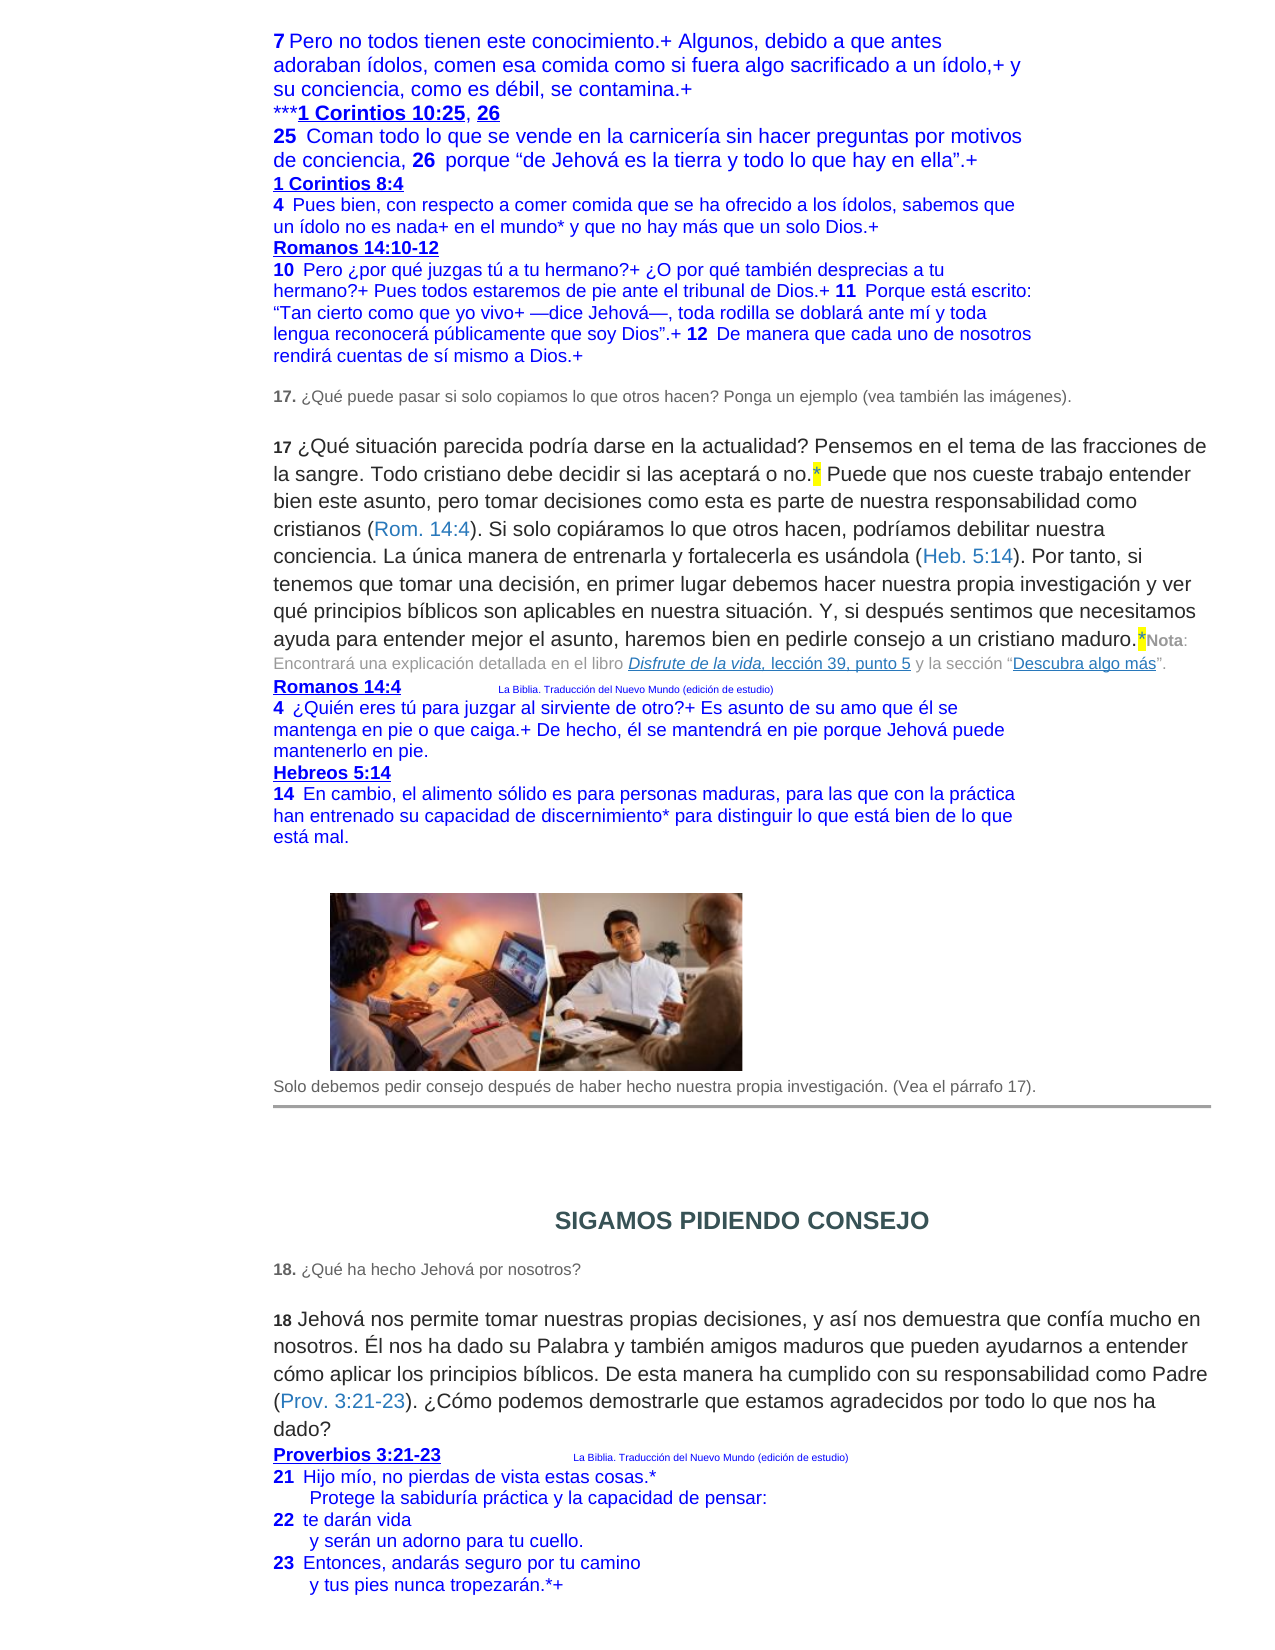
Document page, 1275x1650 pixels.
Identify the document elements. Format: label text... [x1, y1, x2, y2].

subtitle Solo debemos pedir consejo después de haber hecho nuestra propia investigación. (Vea el párrafo 17). [273, 1077, 1211, 1096]
subtitle SIGAMOS PIDIENDO CONSEJO [273, 1206, 1211, 1234]
subtitle y tus pies nunca tropezarán.*+ [273, 1573, 1034, 1595]
subtitle ***1 Corintios 10:25, 26 [273, 100, 1034, 124]
subtitle 1 Corintios 8:4 [273, 172, 1034, 194]
subtitle 21 Hijo mío, no pierdas de vista estas cosas.* [273, 1466, 1034, 1487]
subtitle 7 Pero no todos tienen este conocimiento.+ Algunos, debido a que antes adoraban ídolos, comen esa comida como si fuera algo sacrificado a un ídolo,+ y su conciencia, como es débil, se contamina.+ [273, 28, 1034, 100]
subtitle 14 En cambio, el alimento sólido es para personas maduras, para las que con la práctica han entrenado su capacidad de discernimiento* para distinguir lo que está bien de lo que está mal. [273, 783, 1034, 848]
subtitle 25 Coman todo lo que se vende en la carnicería sin hacer preguntas por motivos de conciencia, 26 porque “de Jehová es la tierra y todo lo que hay en ella”.+ [273, 124, 1034, 172]
subtitle 18. ¿Qué ha hecho Jehová por nosotros? [273, 1259, 1211, 1279]
subtitle 4 Pues bien, con respecto a comer comida que se ha ofrecido a los ídolos, sabemos que un ídolo no es nada+ en el mundo* y que no hay más que un solo Dios.+ [273, 194, 1034, 237]
subtitle 23 Entonces, andarás seguro por tu camino [273, 1552, 1034, 1573]
subtitle 4 ¿Quién eres tú para juzgar al sirviente de otro?+ Es asunto de su amo que él se mantenga en pie o que caiga.+ De hecho, él se mantendrá en pie porque Jehová puede mantenerlo en pie. [273, 697, 1034, 762]
subtitle 22 te darán vida [273, 1509, 1034, 1530]
subtitle Romanos 14:10-12 [273, 237, 1034, 258]
subtitle Hebreos 5:14 [273, 762, 1034, 783]
subtitle Proverbios 3:21-23 La Biblia. Traducción del Nuevo Mundo (edición de estudio) [273, 1444, 1034, 1466]
subtitle 10 Pero ¿por qué juzgas tú a tu hermano?+ ¿O por qué también desprecias a tu hermano?+ Pues todos estaremos de pie ante el tribunal de Dios.+ 11 Porque está escrito: “Tan cierto como que yo vivo+ —dice Jehová—, toda rodilla se doblará ante mí y toda lengua reconocerá públicamente que soy Dios”.+ 12 De manera que cada uno de nosotros rendirá cuentas de sí mismo a Dios.+ [273, 258, 1034, 366]
subtitle Protege la sabiduría práctica y la capacidad de pensar: [273, 1487, 1034, 1509]
subtitle Romanos 14:4 La Biblia. Traducción del Nuevo Mundo (edición de estudio) [273, 675, 1034, 697]
subtitle 17 ¿Qué situación parecida podría darse en la actualidad? Pensemos en el tema de las fracciones de la sangre. Todo cristiano debe decidir si las aceptará o no.* Puede que nos cueste trabajo entender bien este asunto, pero tomar decisiones como esta es parte de nuestra responsabilidad como cristianos (Rom. 14:4). Si solo copiáramos lo que otros hacen, podríamos debilitar nuestra conciencia. La única manera de entrenarla y fortalecerla es usándola (Heb. 5:14). Por tanto, si tenemos que tomar una decisión, en primer lugar debemos hacer nuestra propia investigación y ver qué principios bíblicos son aplicables en nuestra situación. Y, si después sentimos que necesitamos ayuda para entender mejor el asunto, haremos bien en pedirle consejo a un cristiano maduro.*Nota: Encontrará una explicación detallada en el libro Disfrute de la vida, lección 39, punto 5 y la sección “Descubra algo más”. [273, 434, 1211, 673]
picture [330, 893, 743, 1071]
subtitle y serán un adorno para tu cuello. [273, 1530, 1034, 1552]
subtitle 17. ¿Qué puede pasar si solo copiamos lo que otros hacen? Ponga un ejemplo (vea también las imágenes). [273, 387, 1211, 406]
subtitle 18 Jehová nos permite tomar nuestras propias decisiones, y así nos demuestra que confía mucho en nosotros. Él nos ha dado su Palabra y también amigos maduros que pueden ayudarnos a entender cómo aplicar los principios bíblicos. De esta manera ha cumplido con su responsabilidad como Padre (Prov. 3:21-23). ¿Cómo podemos demostrarle que estamos agradecidos por todo lo que nos ha dado? [273, 1307, 1211, 1441]
